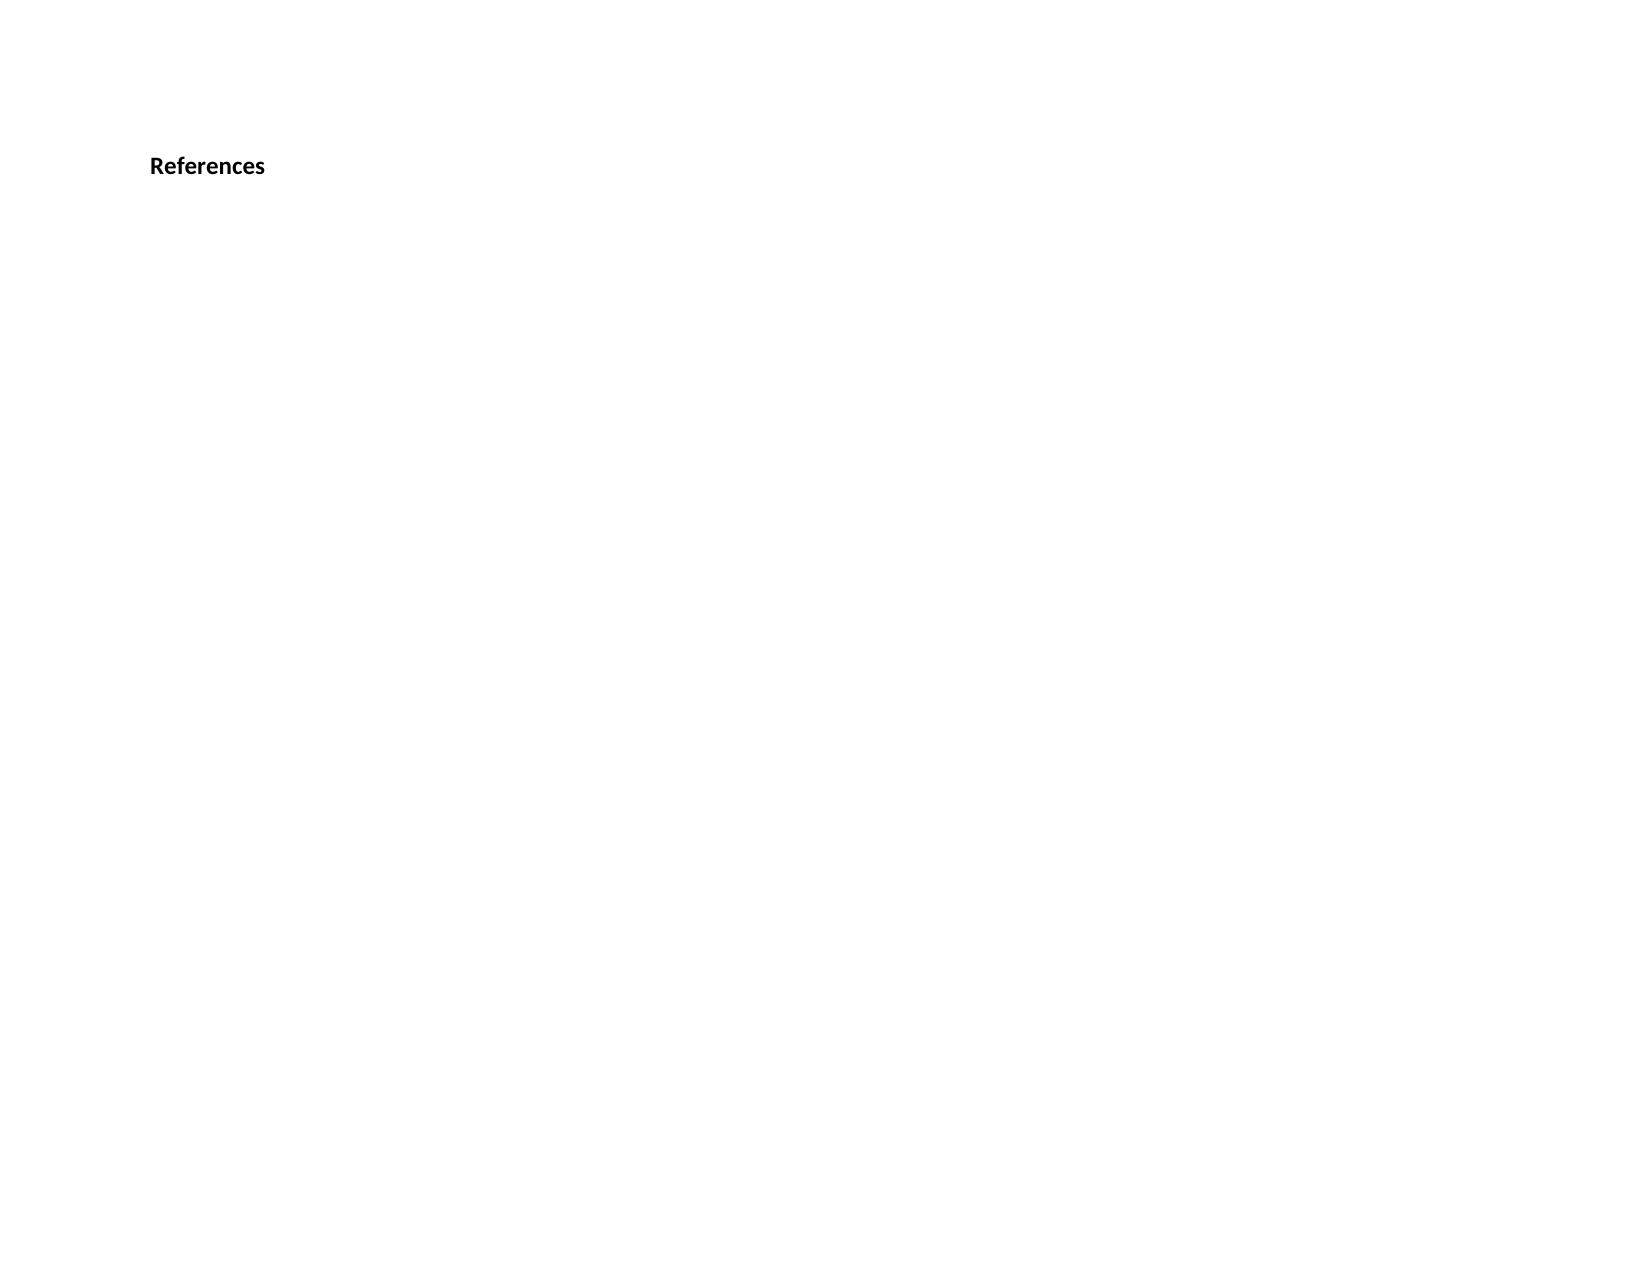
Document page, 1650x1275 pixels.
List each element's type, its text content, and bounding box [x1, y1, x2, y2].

text References [150, 150, 1500, 181]
